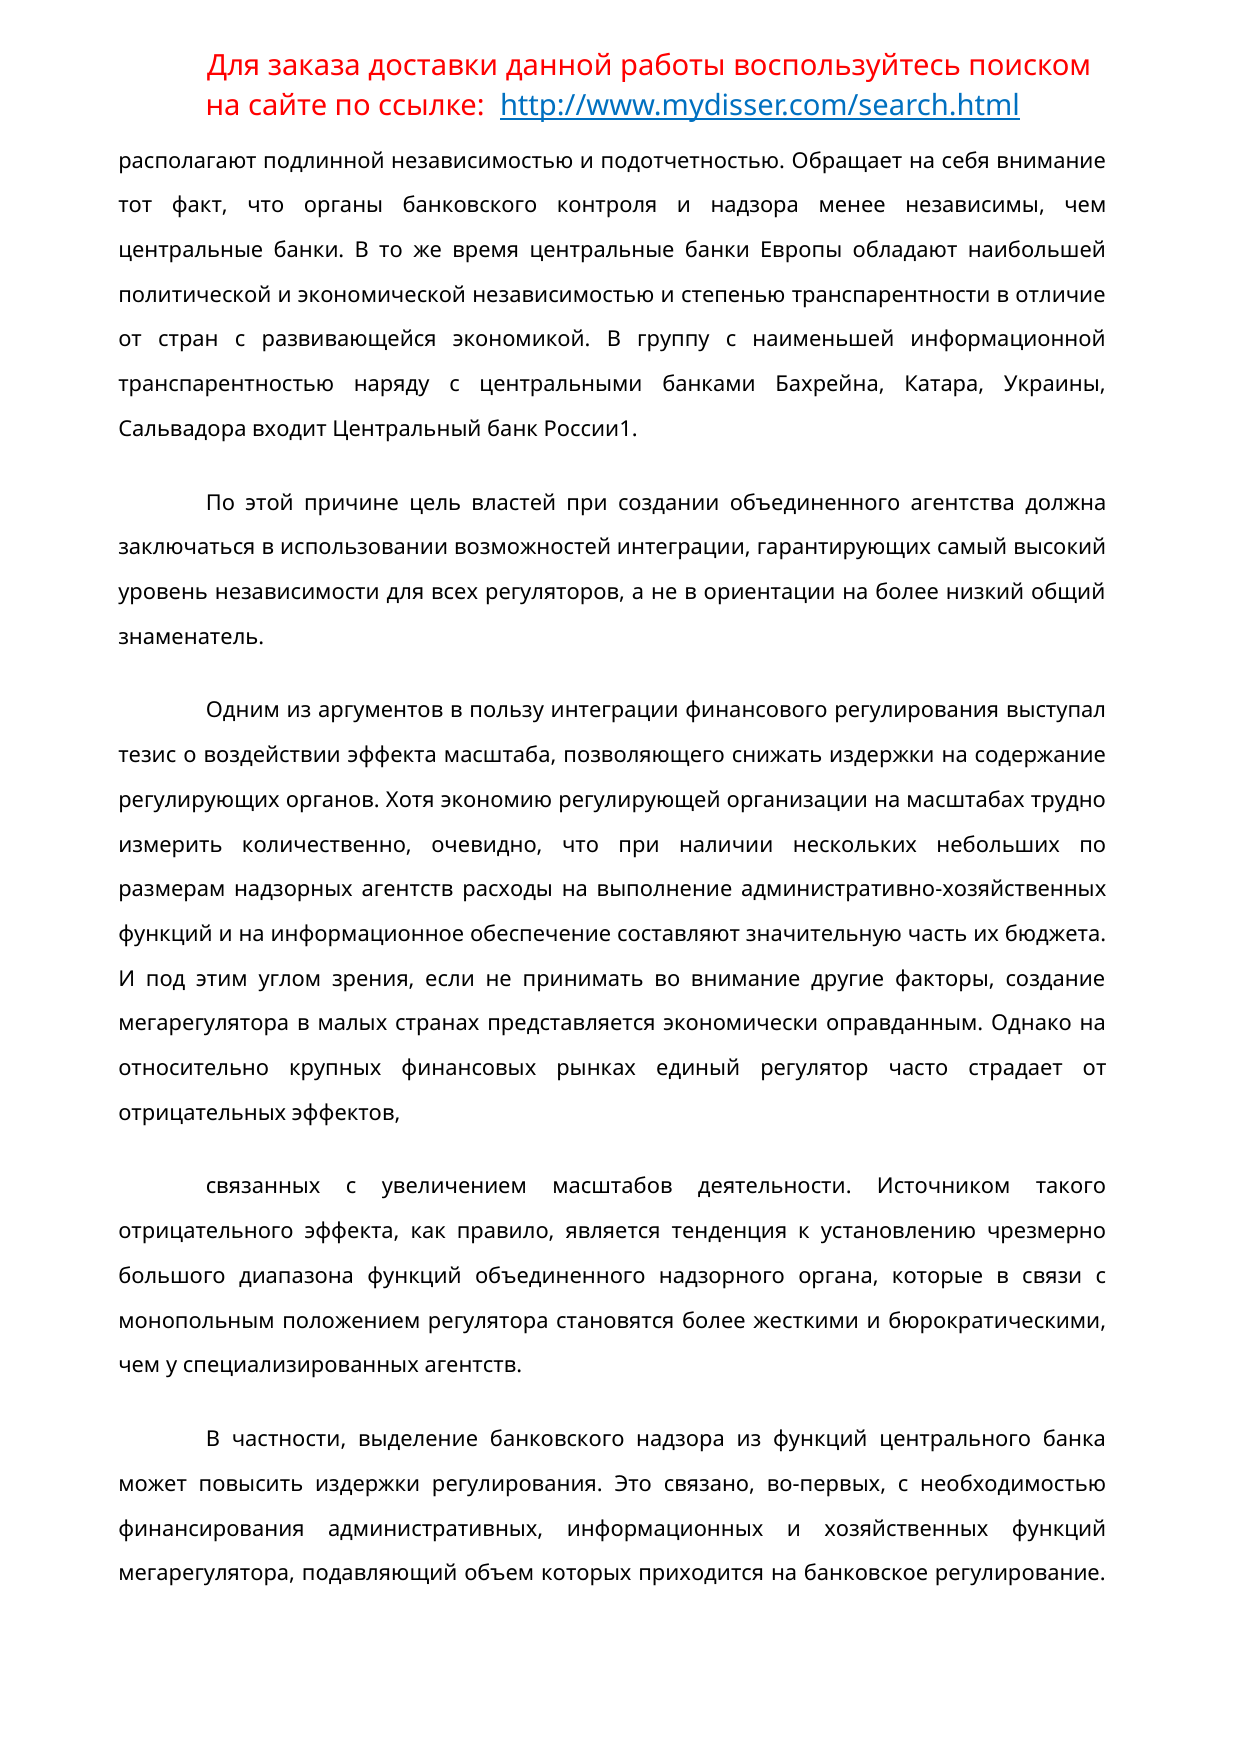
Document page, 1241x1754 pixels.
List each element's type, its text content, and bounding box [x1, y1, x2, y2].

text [118, 1423, 1107, 1587]
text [118, 144, 1107, 442]
text Одним из аргументов в пользу интеграции финансового регулирования выступал тезис о воздействии эффекта масштаба, позволяющего снижать издержки на содержание регулирующих органов. Хотя экономию регулирующей организации на масштабах трудно измерить количественно, очевидно, что при наличии нескольких небольших по размерам надзорных агентств расходы на выполнение административно-хозяйственных функций и на информационное обеспечение составляют значительную часть их бюджета. И под этим углом зрения, если не принимать во внимание другие факторы, создание мегарегулятора в малых странах представляется экономически оправданным. Однако на относительно крупных финансовых рынках единый регулятор часто страдает от отрицательных эффектов, [118, 694, 1107, 1126]
text связанных с увеличением масштабов деятельности. Источником такого отрицательного эффекта, как правило, является тенденция к установлению чрезмерно большого диапазона функций объединенного надзорного органа, которые в связи с монопольным положением регулятора становятся более жесткими и бюрократическими, чем у специализированных агентств. [118, 1171, 1107, 1379]
text По этой причине цель властей при создании объединенного агентства должна заключаться в использовании возможностей интеграции, гарантирующих самый высокий уровень независимости для всех регуляторов, а не в ориентации на более низкий общий знаменатель. [118, 487, 1107, 650]
